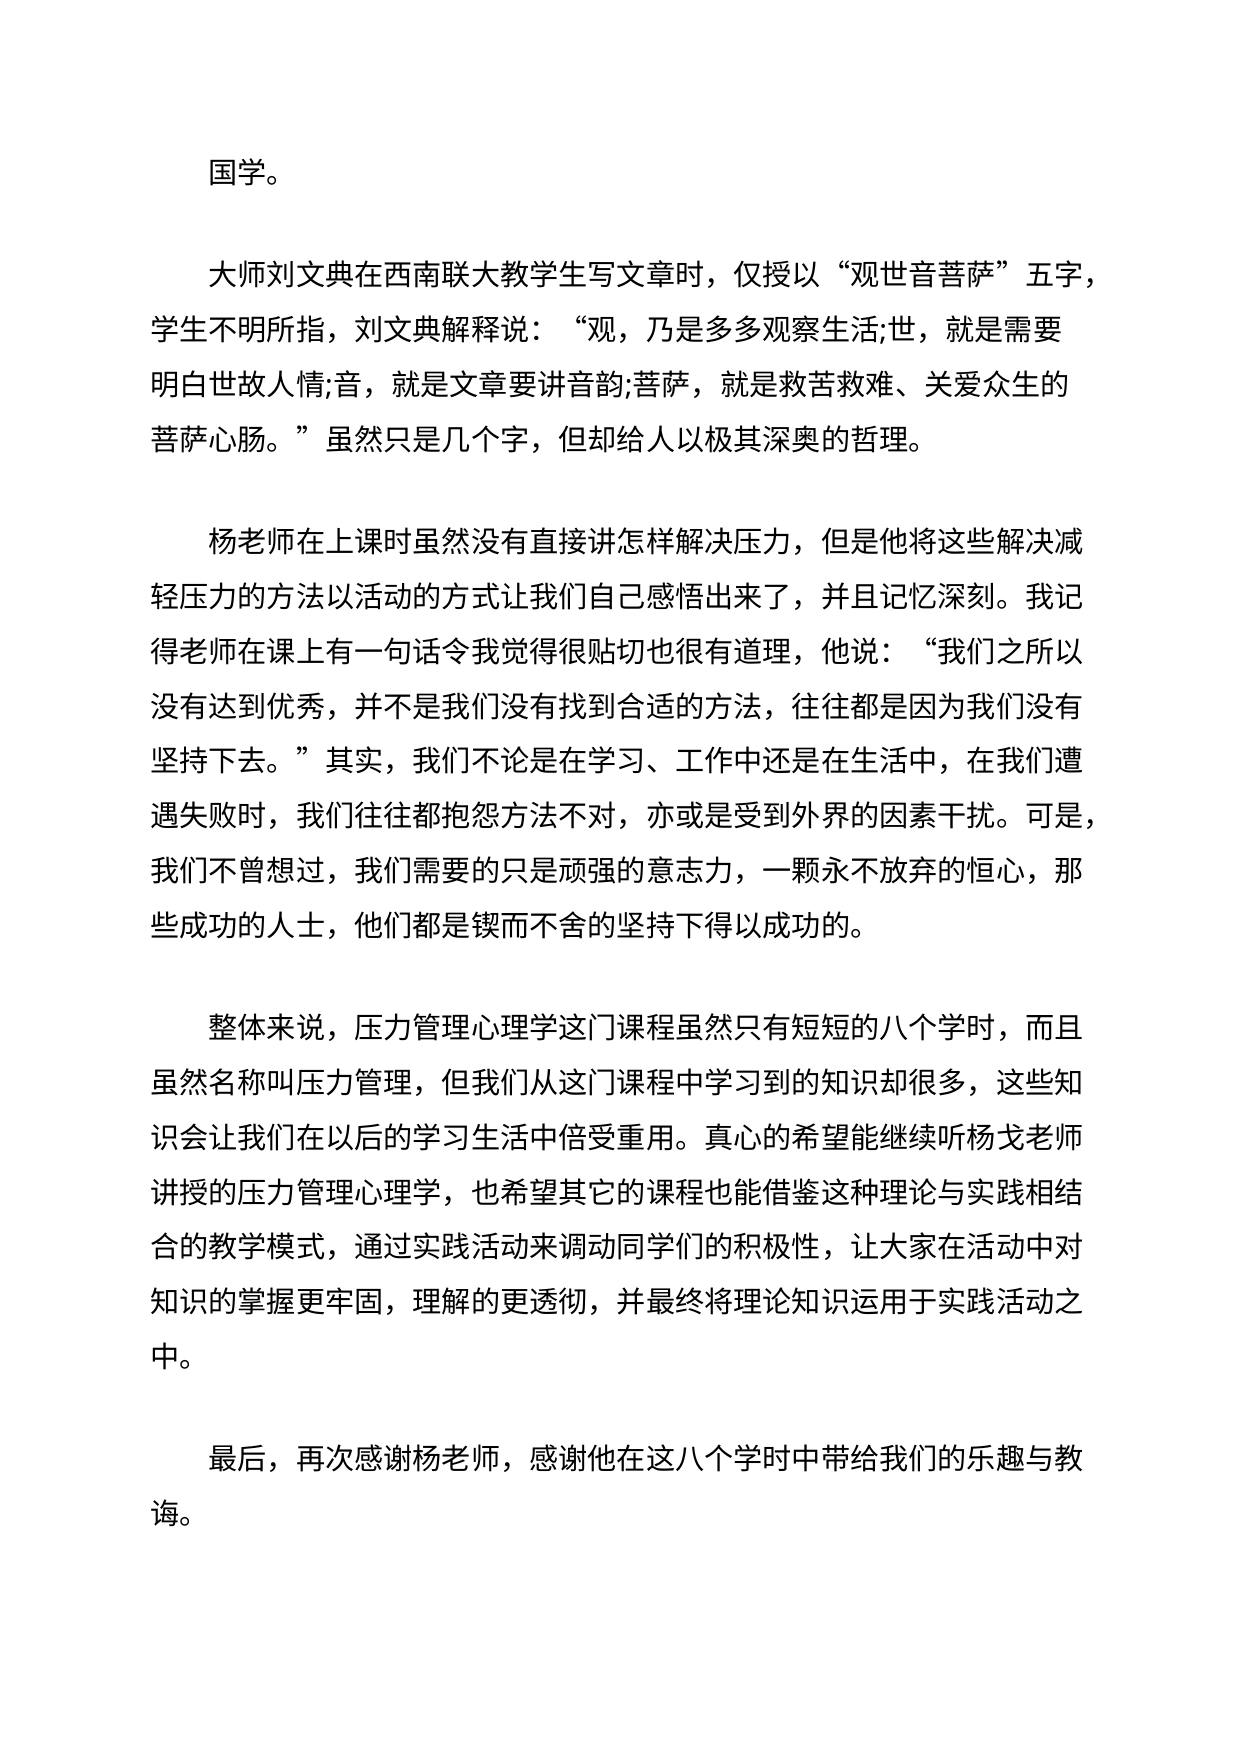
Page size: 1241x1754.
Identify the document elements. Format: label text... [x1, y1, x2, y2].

text 整体来说，压力管理心理学这门课程虽然只有短短的八个学时，而且虽然名称叫压力管理，但我们从这门课程中学习到的知识却很多，这些知识会让我们在以后的学习生活中倍受重用。真心的希望能继续听杨戈老师讲授的压力管理心理学，也希望其它的课程也能借鉴这种理论与实践相结合的教学模式，通过实践活动来调动同学们的积极性，让大家在活动中对知识的掌握更牢固，理解的更透彻，并最终将理论知识运用于实践活动之中。 [150, 1004, 1090, 1376]
text 国学。 [150, 150, 1090, 192]
text 杨老师在上课时虽然没有直接讲怎样解决压力，但是他将这些解决减轻压力的方法以活动的方式让我们自己感悟出来了，并且记忆深刻。我记得老师在课上有一句话令我觉得很贴切也很有道理，他说：“我们之所以没有达到优秀，并不是我们没有找到合适的方法，往往都是因为我们没有坚持下去。”其实，我们不论是在学习、工作中还是在生活中，在我们遭遇失败时，我们往往都抱怨方法不对，亦或是受到外界的因素干扰。可是，我们不曾想过，我们需要的只是顽强的意志力，一颗永不放弃的恒心，那些成功的人士，他们都是锲而不舍的坚持下得以成功的。 [150, 518, 1090, 945]
text 最后，再次感谢杨老师，感谢他在这八个学时中带给我们的乐趣与教诲。 [150, 1436, 1090, 1533]
text 大师刘文典在西南联大教学生写文章时，仅授以“观世音菩萨”五字，学生不明所指，刘文典解释说：“观，乃是多多观察生活;世，就是需要明白世故人情;音，就是文章要讲音韵;菩萨，就是救苦救难、关爱众生的菩萨心肠。”虽然只是几个字，但却给人以极其深奥的哲理。 [150, 252, 1090, 459]
